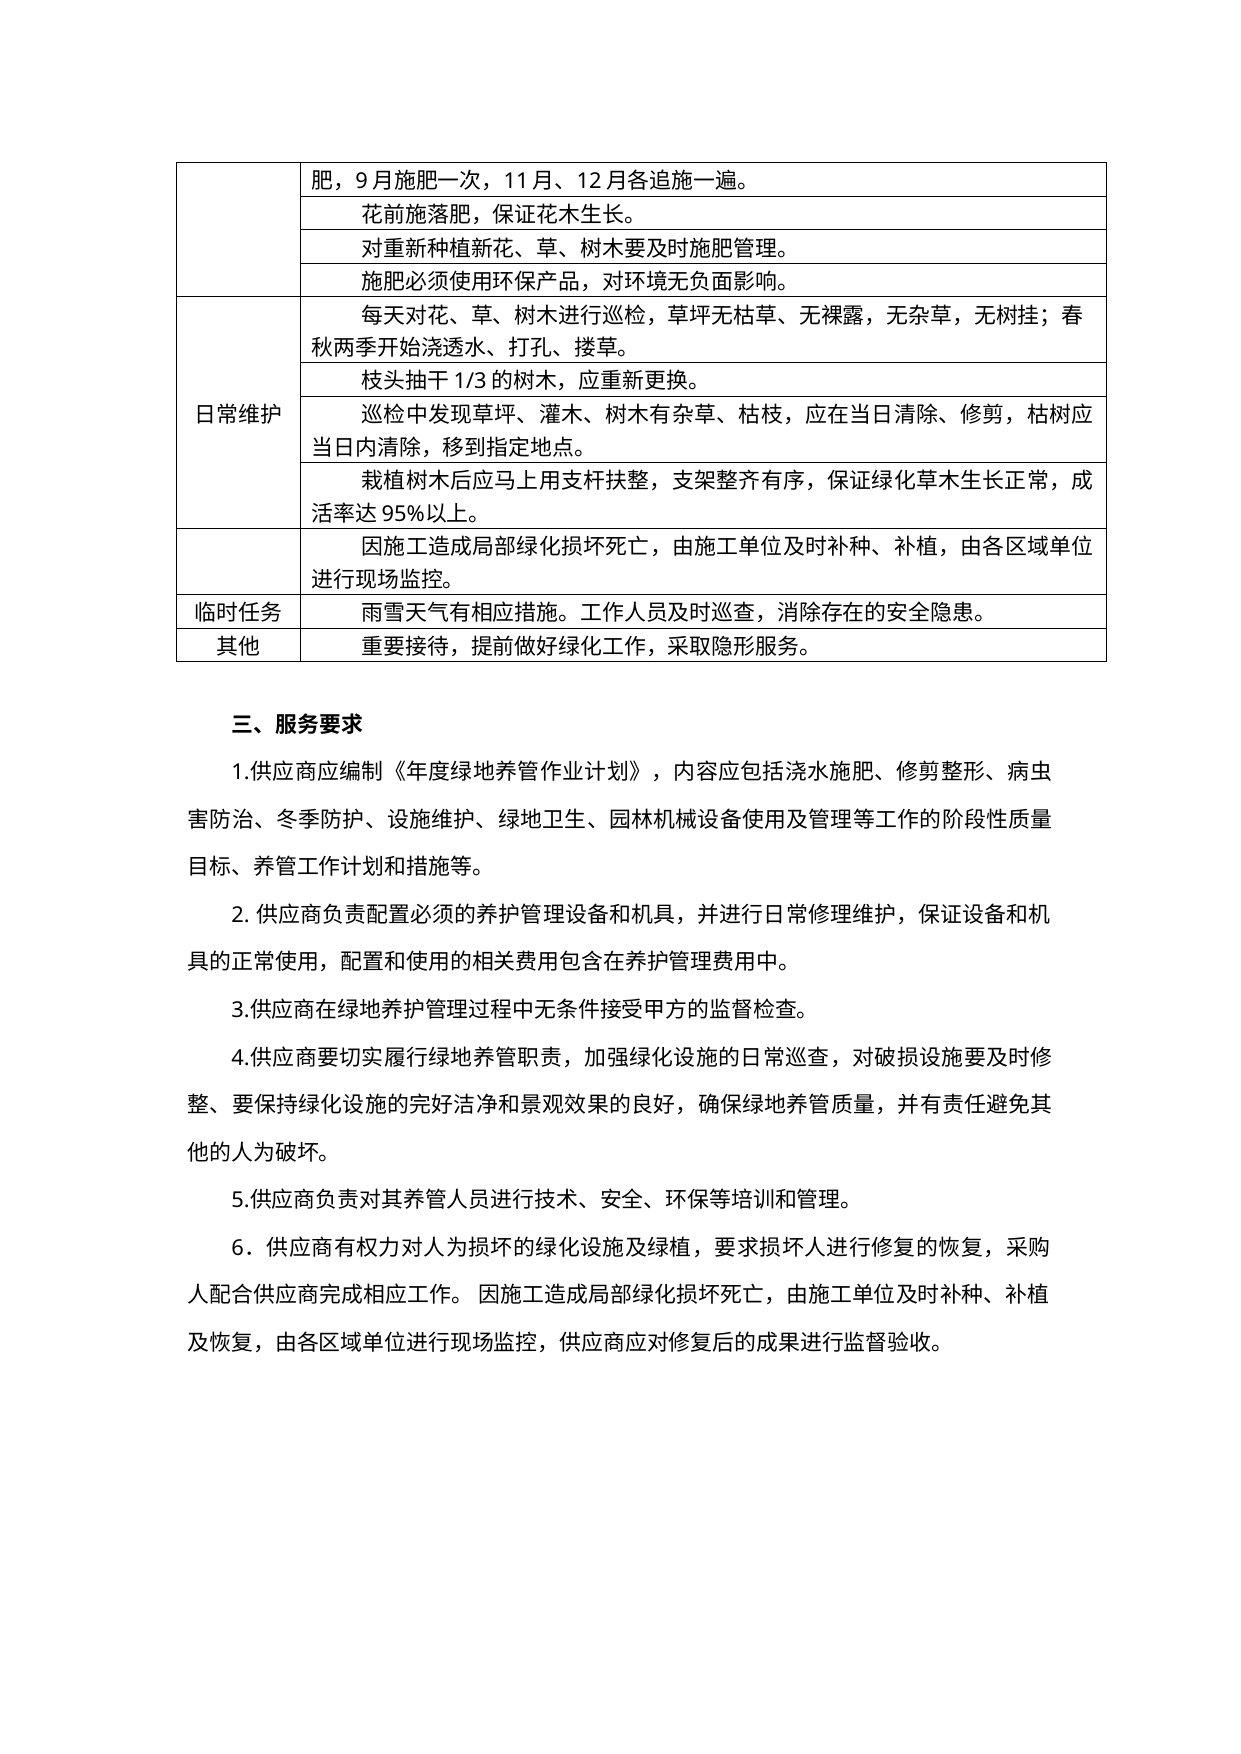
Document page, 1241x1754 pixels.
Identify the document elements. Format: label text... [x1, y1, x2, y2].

table_cell 枝头抽干1/3的树木，应重新更换。 [301, 363, 1106, 396]
table_cell 对重新种植新花、草、树木要及时施肥管理。 [301, 230, 1106, 263]
table_cell 日常维护 [177, 297, 300, 528]
text 4.供应商要切实履行绿地养管职责，加强绿化设施的日常巡查，对破损设施要及时修整、要保持绿化设施的完好洁净和景观效果的良好，确保绿地养管质量，并有责任避免其他的人为破坏。 [187, 1039, 1053, 1166]
text 5.供应商负责对其养管人员进行技术、安全、环保等培训和管理。 [187, 1182, 1053, 1214]
text 1.供应商应编制《年度绿地养管作业计划》，内容应包括浇水施肥、修剪整形、病虫害防治、冬季防护、设施维护、绿地卫生、园林机械设备使用及管理等工作的阶段性质量目标、养管工作计划和措施等。 [187, 754, 1053, 881]
table_cell 栽植树木后应马上用支杆扶整，支架整齐有序，保证绿化草木生长正常，成活率达95%以上。 [301, 463, 1106, 528]
table_cell 雨雪天气有相应措施。工作人员及时巡查，消除存在的安全隐患。 [301, 595, 1106, 627]
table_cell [301, 163, 1106, 196]
table_cell 其他 [177, 629, 300, 661]
table_cell 临时任务 [177, 595, 300, 627]
table_cell 因施工造成局部绿化损坏死亡，由施工单位及时补种、补植，由各区域单位进行现场监控。 [301, 529, 1106, 594]
table_cell 每天对花、草、树木进行巡检，草坪无枯草、无裸露，无杂草，无树挂；春秋两季开始浇透水、打孔、搂草。 [301, 297, 1106, 362]
table_cell 重要接待，提前做好绿化工作，采取隐形服务。 [301, 629, 1106, 661]
table_cell 巡检中发现草坪、灌木、树木有杂草、枯枝，应在当日清除、修剪，枯树应当日内清除，移到指定地点。 [301, 397, 1106, 462]
text 2. 供应商负责配置必须的养护管理设备和机具，并进行日常修理维护，保证设备和机具的正常使用，配置和使用的相关费用包含在养护管理费用中。 [187, 897, 1053, 976]
table_cell 花前施落肥，保证花木生长。 [301, 197, 1106, 229]
table_cell 施肥必须使用环保产品，对环境无负面影响。 [301, 264, 1106, 296]
table_cell [177, 529, 300, 594]
table_cell 施肥 [177, 163, 300, 296]
text 6．供应商有权力对人为损坏的绿化设施及绿植，要求损坏人进行修复的恢复，采购人配合供应商完成相应工作。 因施工造成局部绿化损坏死亡，由施工单位及时补种、补植及恢复，由各区域单位进行现场监控，供应商应对修复后的成果进行监督验收。 [187, 1230, 1053, 1356]
text 三、服务要求 [187, 707, 1053, 738]
text 3.供应商在绿地养护管理过程中无条件接受甲方的监督检查。 [187, 992, 1053, 1024]
